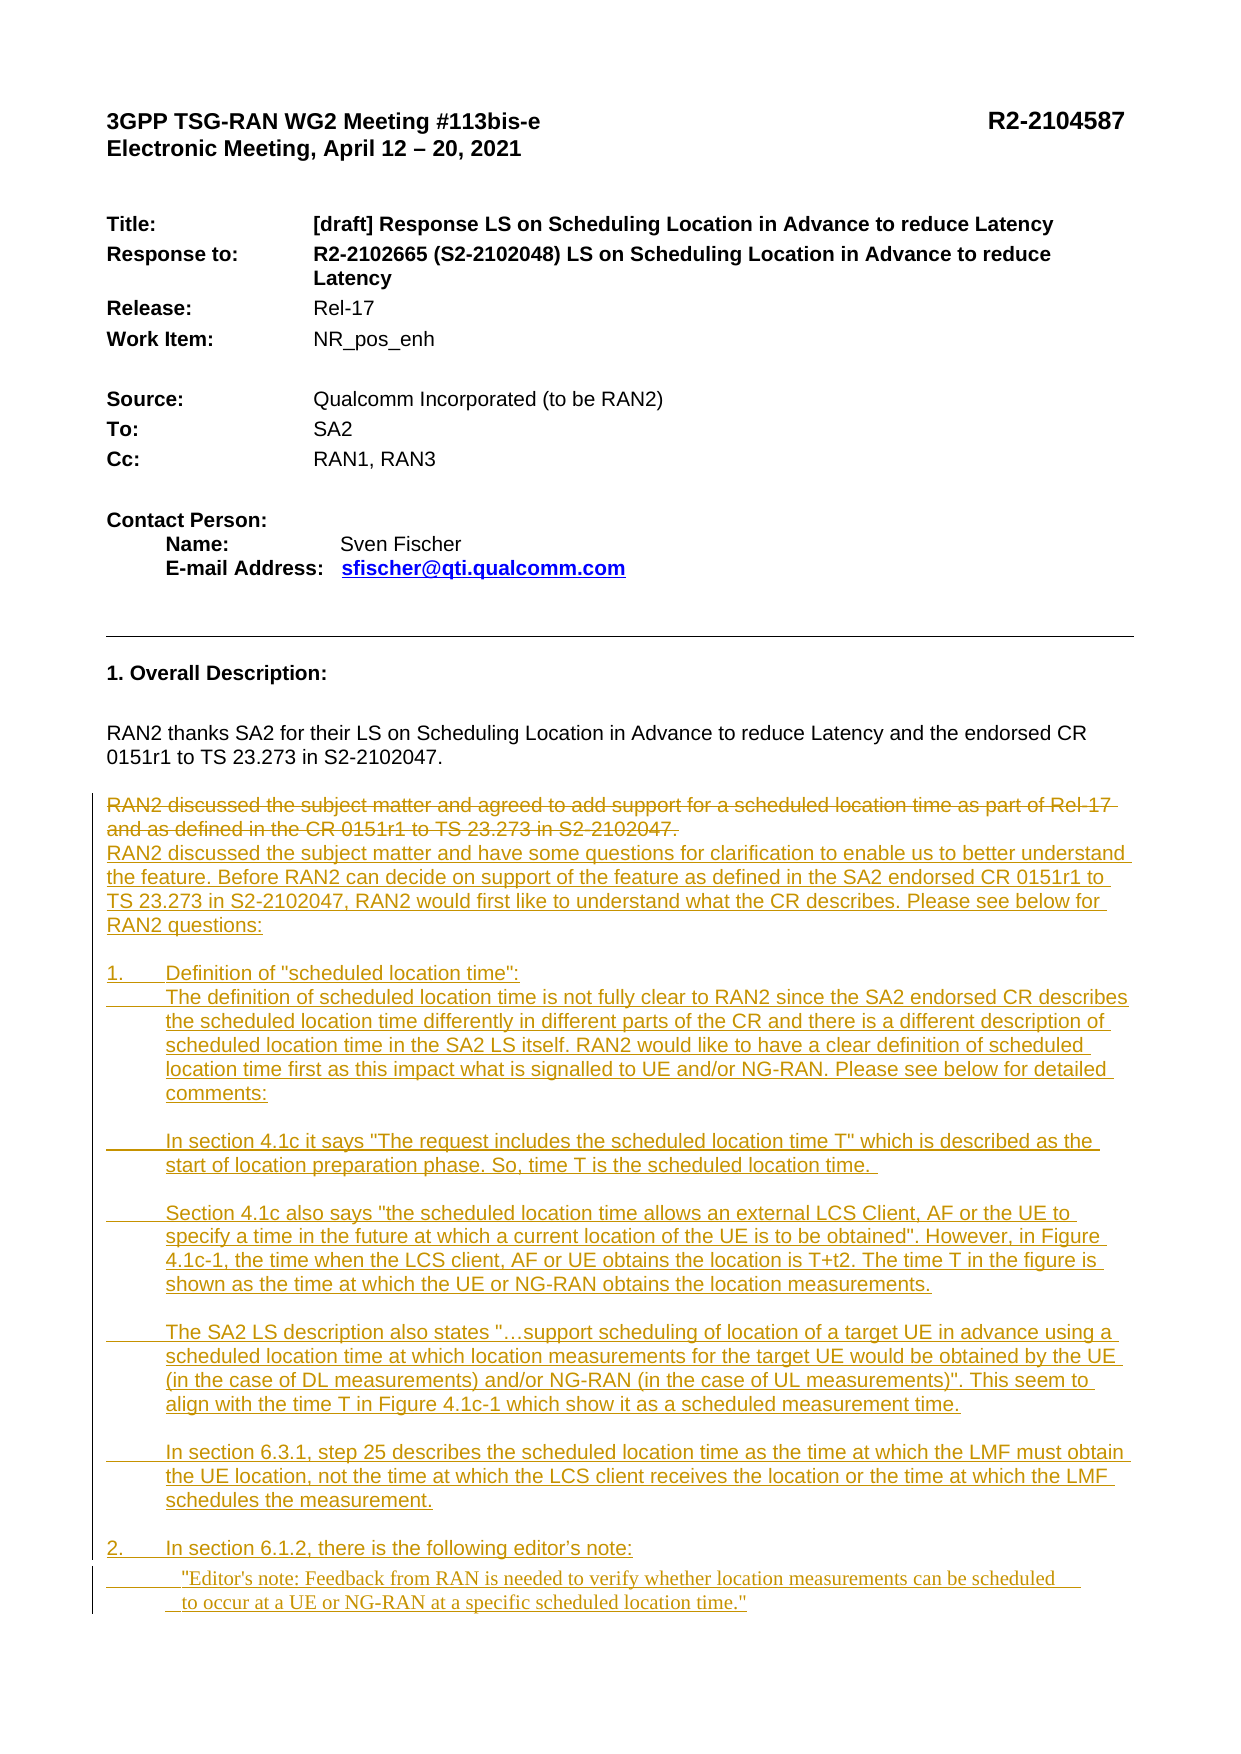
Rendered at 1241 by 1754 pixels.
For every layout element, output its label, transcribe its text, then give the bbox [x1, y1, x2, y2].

text Work Item: NR_pos_enh [106, 326, 1134, 350]
subtitle E-mail Address: sfischer@qti.qualcomm.com [165, 556, 1134, 579]
subtitle Name: Sven Fischer [165, 532, 1134, 556]
text 3GPP TSG-RAN WG2 Meeting #113bis-e R2-2104587 [106, 106, 1134, 135]
text Cc: RAN1, RAN3 [106, 447, 1134, 471]
text Release: Rel-17 [106, 296, 1134, 320]
text 1. Overall Description: [106, 661, 1134, 685]
text Title: [draft] Response LS on Scheduling Location in Advance to reduce Latency [106, 212, 1134, 236]
text Response to: R2-2102665 (S2-2102048) LS on Scheduling Location in Advance to reduce Latency [106, 242, 1134, 290]
text To: SA2 [106, 417, 1134, 441]
text Source: Qualcomm Incorporated (to be RAN2) [106, 387, 1134, 411]
text Electronic Meeting, April 12 – 20, 2021 [106, 135, 1134, 161]
text Contact Person: [106, 508, 1134, 532]
text RAN2 thanks SA2 for their LS on Scheduling Location in Advance to reduce Latency and the endorsed CR 0151r1 to TS 23.273 in S2-2102047. [106, 721, 1134, 769]
